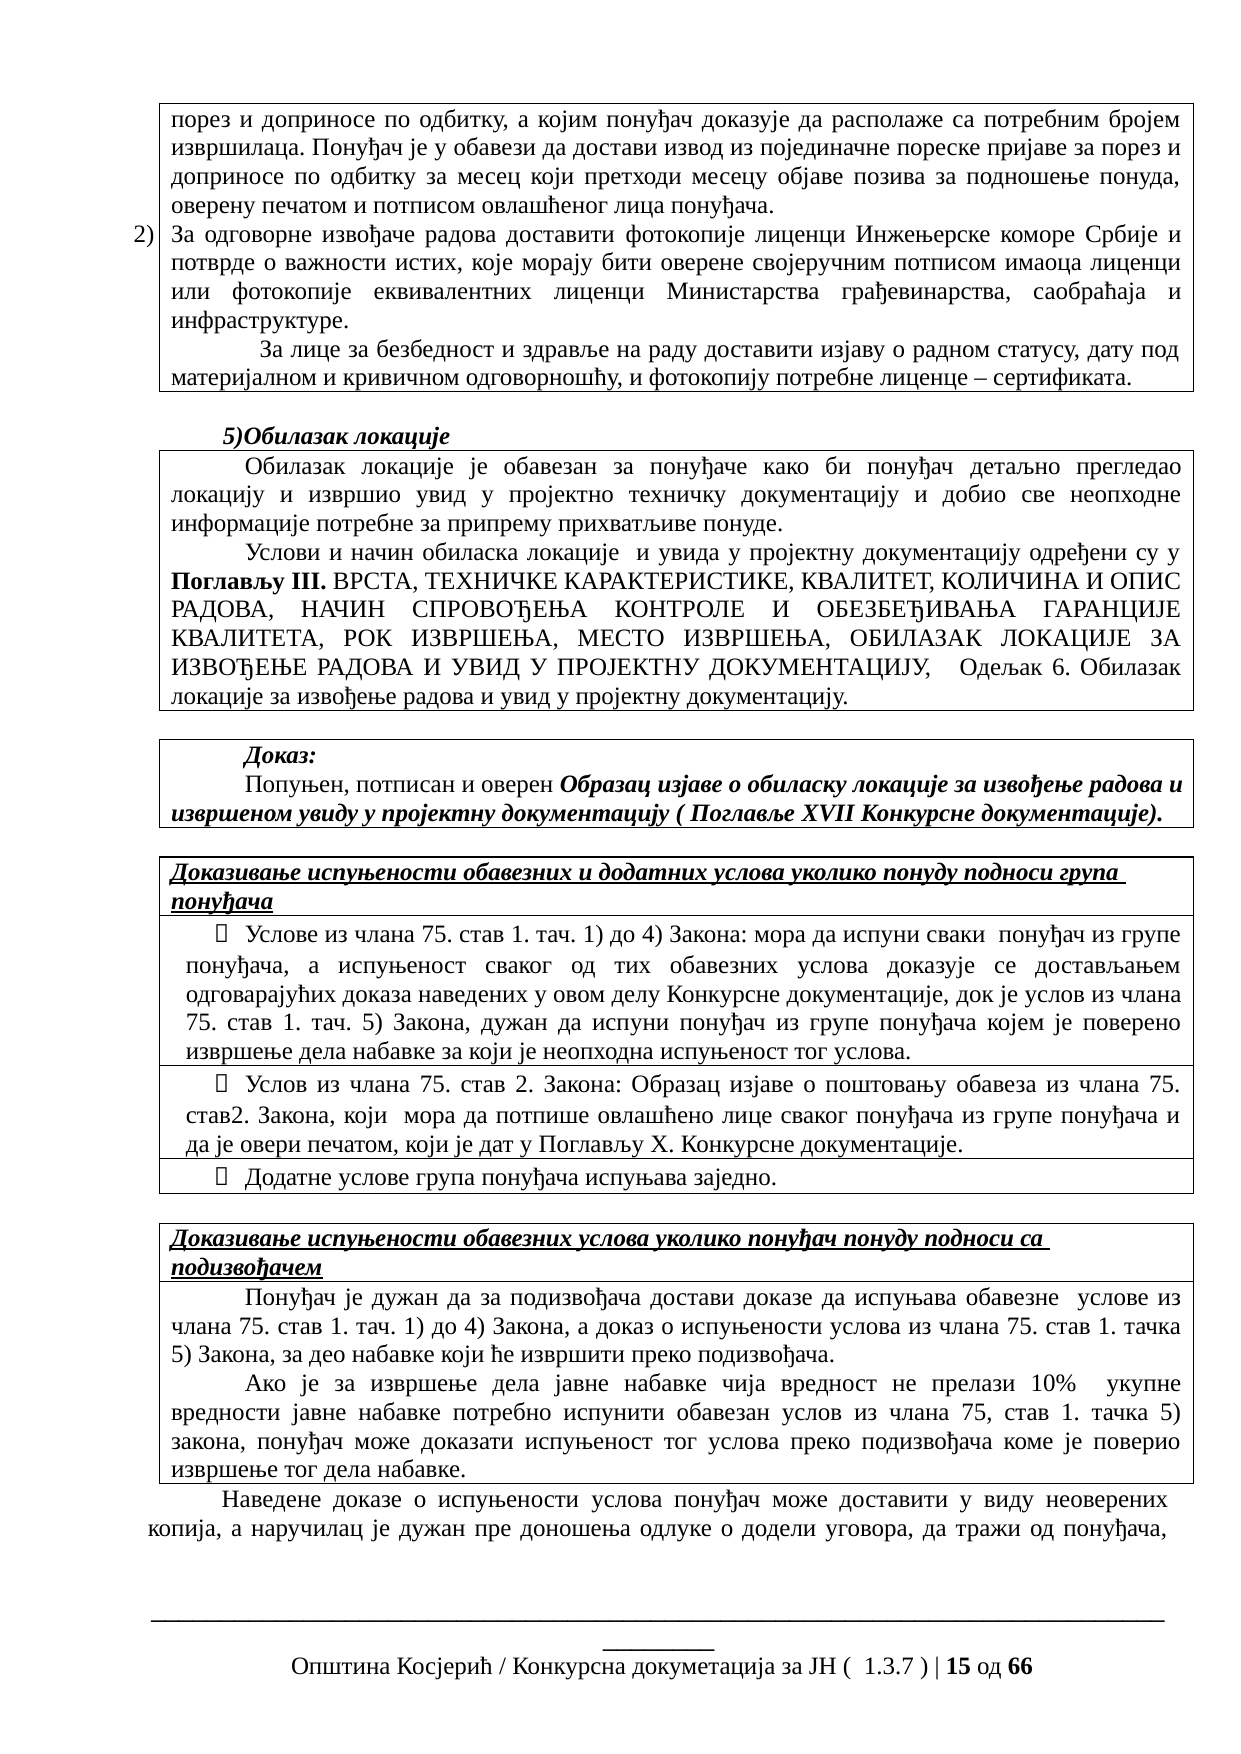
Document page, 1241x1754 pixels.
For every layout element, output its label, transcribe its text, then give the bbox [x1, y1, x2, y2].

table_cell Понуђач је дужан да за подизвођача достави доказе да испуњава обавезне услове из члана 75. став 1. тач. 1) до 4) Закона, а доказ о испуњености услова из члана 75. став 1. тачка 5) Закона, за део набавке који ће извршити преко подизвођача. Aко је за извршење дела јавне набавке чија вредност не прелази 10% укупне вредности јавне набавке потребно испунити обавезан услов из члана 75, став 1. тачка 5) закона, понуђач може доказати испуњеност тог услова преко подизвођача коме је поверио извршење тог дела набавке. [160, 1282, 1193, 1483]
table_header Доказ: Попуњен, потписан и оверен Образац изјаве о обиласку локације за извођење радова и извршеном увиду у пројектну документацију ( Поглавље XVII Конкурсне документације). [160, 740, 1193, 827]
table_header Доказивање испуњености обавезних и додатних услова уколико понуду подноси група понуђача [160, 858, 1193, 915]
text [148, 1484, 1169, 1542]
table_cell Услове из члана 75. став 1. тач. 1) до 4) Закона: мора да испуни сваки понуђач из групе понуђача, а испуњеност сваког од тих обавезних услова доказује се достављањем одговарајућих доказа наведених у овом делу Конкурсне документације, док је услов из члана 75. став 1. тач. 5) Закона, дужан да испуни понуђач из групе понуђача којем је поверено извршење дела набавке за који је неопходна испуњеност тог услова. [160, 916, 1193, 1065]
table_cell Услов из члана 75. став 2. Закона: Образац изјаве о поштовању обавеза из члана 75. став2. Закона, који мора да потпише овлашћено лице сваког понуђача из групе понуђача и да је овери печатом, који је дат у Поглављу Х. Конкурсне документације. [160, 1066, 1193, 1158]
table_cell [160, 104, 1193, 391]
list 5)Обилазак локације [223, 421, 1169, 450]
table_cell Додатне услове група понуђача испуњава заједно. [160, 1159, 1193, 1193]
table_header Доказивање испуњености обавезних услова уколико понуђач понуду подноси са подизвођачем [160, 1224, 1193, 1281]
table_header Обилазак локације је обавезан за понуђаче како би понуђач детаљно прегледао локацију и извршио увид у пројектно техничку документацију и добио све неопходне информације потребне за припрему прихватљиве понуде. Услови и начин обиласка локације и увида у пројектну документацију одређени су у Поглављу III. ВРСТА, ТЕХНИЧКЕ КАРАКТЕРИСТИКЕ, КВАЛИТЕТ, КОЛИЧИНА И ОПИС РАДОВА, НАЧИН СПРОВОЂЕЊА КОНТРОЛЕ И ОБЕЗБЕЂИВАЊА ГАРАНЦИЈЕ КВАЛИТЕТА, РОК ИЗВРШЕЊА, МЕСТО ИЗВРШЕЊА, ОБИЛАЗАК ЛОКАЦИЈЕ ЗА ИЗВОЂЕЊЕ РАДОВА И УВИД У ПРОЈЕКТНУ ДОКУМЕНТАЦИЈУ, Одељак 6. Обилазак локације за извођење радова и увид у пројектну документацију. [160, 451, 1193, 709]
